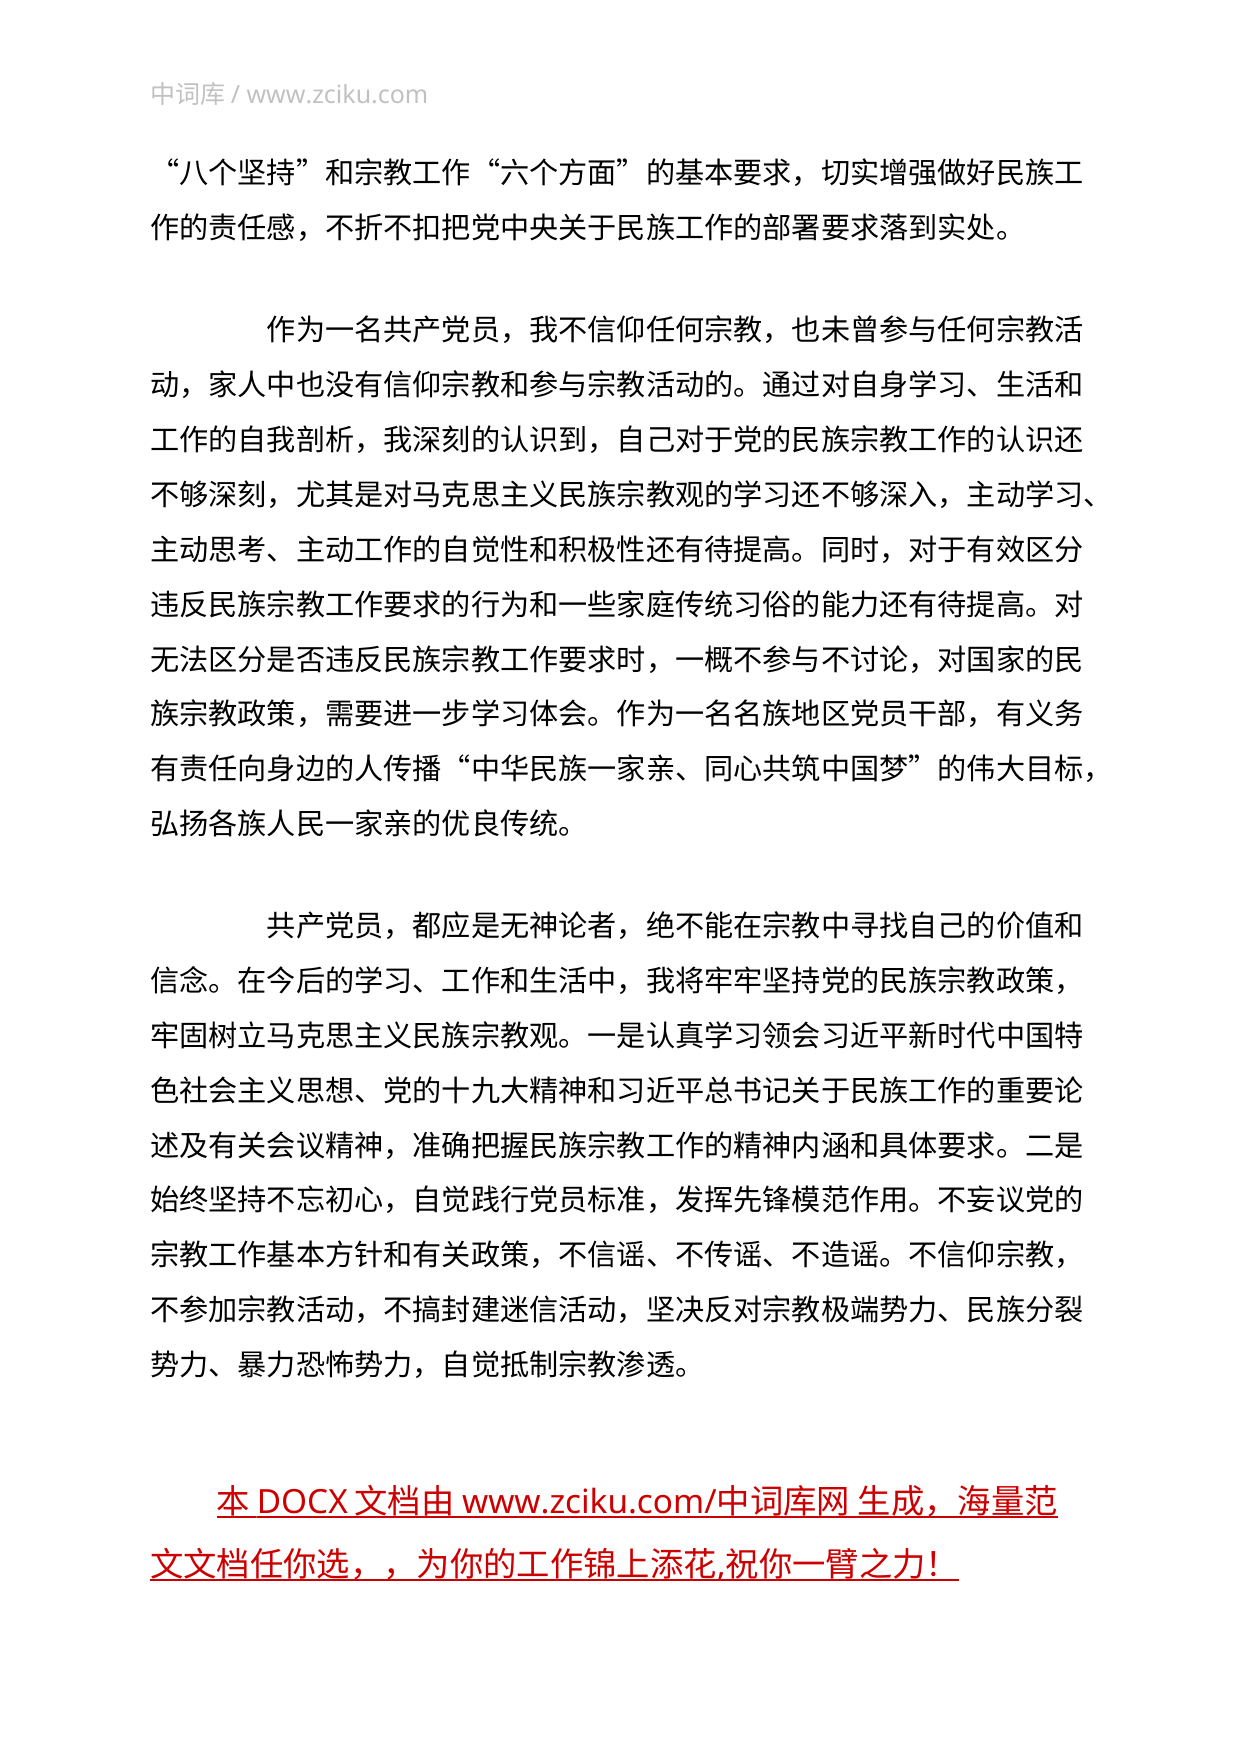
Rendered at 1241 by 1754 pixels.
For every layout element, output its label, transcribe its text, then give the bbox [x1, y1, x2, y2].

text 本DOCX文档由 www.zciku.com/中词库网 生成，海量范文文档任你选，，为你的工作锦上添花,祝你一臂之力！ [150, 1475, 1090, 1586]
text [150, 150, 1090, 247]
text 共产党员，都应是无神论者，绝不能在宗教中寻找自己的价值和信念。在今后的学习、工作和生活中，我将牢牢坚持党的民族宗教政策，牢固树立马克思主义民族宗教观。一是认真学习领会习近平新时代中国特色社会主义思想、党的十九大精神和习近平总书记关于民族工作的重要论述及有关会议精神，准确把握民族宗教工作的精神内涵和具体要求。二是始终坚持不忘初心，自觉践行党员标准，发挥先锋模范作用。不妄议党的宗教工作基本方针和有关政策，不信谣、不传谣、不造谣。不信仰宗教，不参加宗教活动，不搞封建迷信活动，坚决反对宗教极端势力、民族分裂势力、暴力恐怖势力，自觉抵制宗教渗透。 [150, 902, 1090, 1384]
text 作为一名共产党员，我不信仰任何宗教，也未曾参与任何宗教活动，家人中也没有信仰宗教和参与宗教活动的。通过对自身学习、生活和工作的自我剖析，我深刻的认识到，自己对于党的民族宗教工作的认识还不够深刻，尤其是对马克思主义民族宗教观的学习还不够深入，主动学习、主动思考、主动工作的自觉性和积极性还有待提高。同时，对于有效区分违反民族宗教工作要求的行为和一些家庭传统习俗的能力还有待提高。对无法区分是否违反民族宗教工作要求时，一概不参与不讨论，对国家的民族宗教政策，需要进一步学习体会。作为一名名族地区党员干部，有义务有责任向身边的人传播“中华民族一家亲、同心共筑中国梦”的伟大目标，弘扬各族人民一家亲的优良传统。 [150, 307, 1090, 843]
